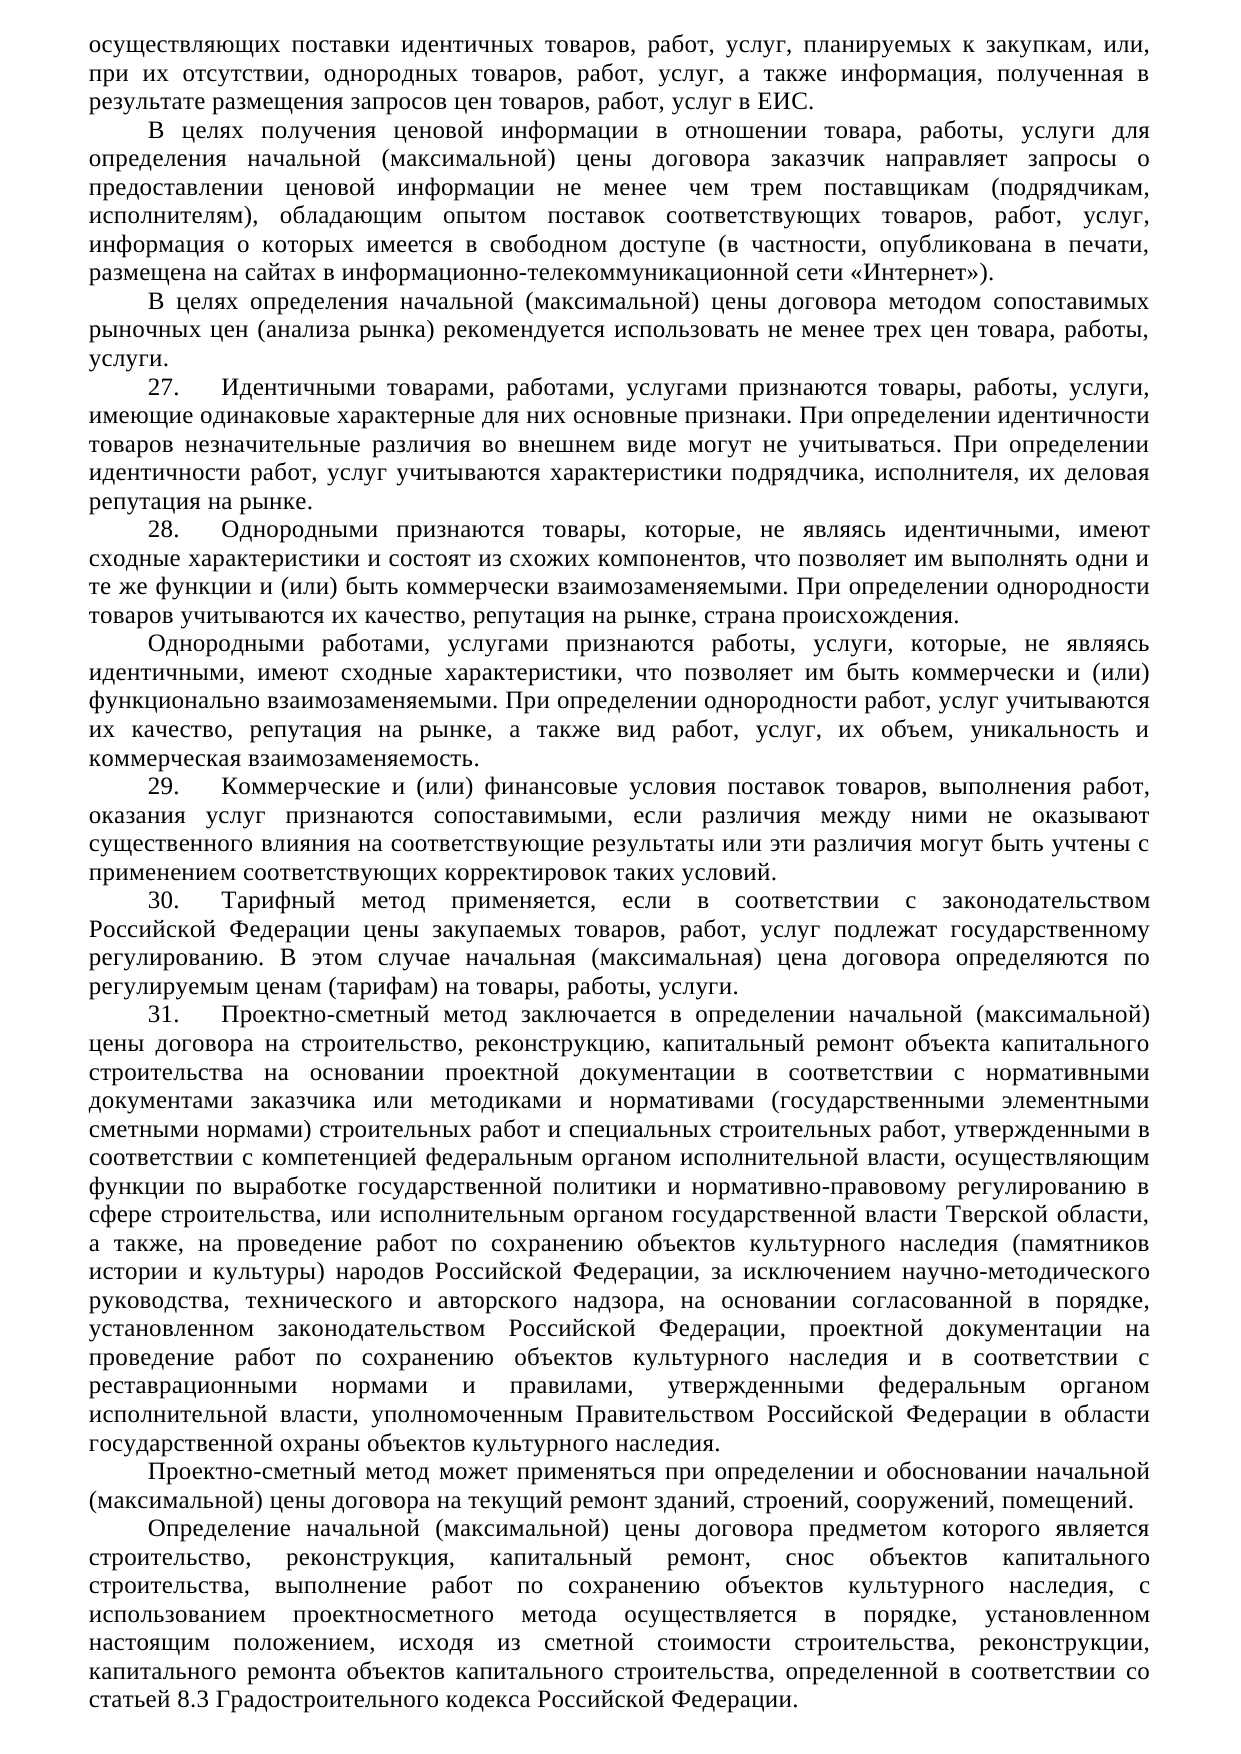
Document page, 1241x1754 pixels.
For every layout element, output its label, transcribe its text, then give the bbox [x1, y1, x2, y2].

text В целях получения ценовой информации в отношении товара, работы, услуги для определения начальной (максимальной) цены договора заказчик направляет запросы о предоставлении ценовой информации не менее чем трем поставщикам (подрядчикам, исполнителям), обладающим опытом поставок соответствующих товаров, работ, услуг, информация о которых имеется в свободном доступе (в частности, опубликована в печати, размещена на сайтах в информационно-телекоммуникационной сети «Интернет»). [89, 115, 1152, 286]
list Однородными признаются товары, которые, не являясь идентичными, имеют сходные характеристики и состоят из схожих компонентов, что позволяет им выполнять одни и те же функции и (или) быть коммерчески взаимозаменяемыми. При определении однородности товаров учитываются их качество, репутация на рынке, страна происхождения. [89, 515, 1152, 629]
text Определение начальной (максимальной) цены договора предметом которого является строительство, реконструкция, капитальный ремонт, снос объектов капитального строительства, выполнение работ по сохранению объектов культурного наследия, с использованием проектносметного метода осуществляется в порядке, установленном настоящим положением, исходя из сметной стоимости строительства, реконструкции, капитального ремонта объектов капитального строительства, определенной в соответствии со статьей 8.3 Градостроительного кодекса Российской Федерации. [89, 1514, 1152, 1713]
text В целях определения начальной (максимальной) цены договора методом сопоставимых рыночных цен (анализа рынка) рекомендуется использовать не менее трех цен товара, работы, услуги. [89, 286, 1152, 372]
list Идентичными товарами, работами, услугами признаются товары, работы, услуги, имеющие одинаковые характерные для них основные признаки. При определении идентичности товаров незначительные различия во внешнем виде могут не учитываться. При определении идентичности работ, услуг учитываются характеристики подрядчика, исполнителя, их деловая репутация на рынке. [89, 372, 1152, 515]
list Коммерческие и (или) финансовые условия поставок товаров, выполнения работ, оказания услуг признаются сопоставимыми, если различия между ними не оказывают существенного влияния на соответствующие результаты или эти различия могут быть учтены с применением соответствующих корректировок таких условий. [89, 772, 1152, 886]
text осуществляющих поставки идентичных товаров, работ, услуг, планируемых к закупкам, или, при их отсутствии, однородных товаров, работ, услуг, а также информация, полученная в результате размещения запросов цен товаров, работ, услуг в ЕИС. [89, 29, 1152, 115]
text Однородными работами, услугами признаются работы, услуги, которые, не являясь идентичными, имеют сходные характеристики, что позволяет им быть коммерчески и (или) функционально взаимозаменяемыми. При определении однородности работ, услуг учитываются их качество, репутация на рынке, а также вид работ, услуг, их объем, уникальность и коммерческая взаимозаменяемость. [89, 629, 1152, 772]
text Проектно-сметный метод может применяться при определении и обосновании начальной (максимальной) цены договора на текущий ремонт зданий, строений, сооружений, помещений. [89, 1457, 1152, 1514]
list Проектно-сметный метод заключается в определении начальной (максимальной) цены договора на строительство, реконструкцию, капитальный ремонт объекта капитального строительства на основании проектной документации в соответствии с нормативными документами заказчика или методиками и нормативами (государственными элементными сметными нормами) строительных работ и специальных строительных работ, утвержденными в соответствии с компетенцией федеральным органом исполнительной власти, осуществляющим функции по выработке государственной политики и нормативно-правовому регулированию в сфере строительства, или исполнительным органом государственной власти Тверской области, а также, на проведение работ по сохранению объектов культурного наследия (памятников истории и культуры) народов Российской Федерации, за исключением научно-методического руководства, технического и авторского надзора, на основании согласованной в порядке, установленном законодательством Российской Федерации, проектной документации на проведение работ по сохранению объектов культурного наследия и в соответствии с реставрационными нормами и правилами, утвержденными федеральным органом исполнительной власти, уполномоченным Правительством Российской Федерации в области государственной охраны объектов культурного наследия. [89, 1000, 1152, 1457]
list Тарифный метод применяется, если в соответствии с законодательством Российской Федерации цены закупаемых товаров, работ, услуг подлежат государственному регулированию. В этом случае начальная (максимальная) цена договора определяются по регулируемым ценам (тарифам) на товары, работы, услуги. [89, 886, 1152, 1000]
